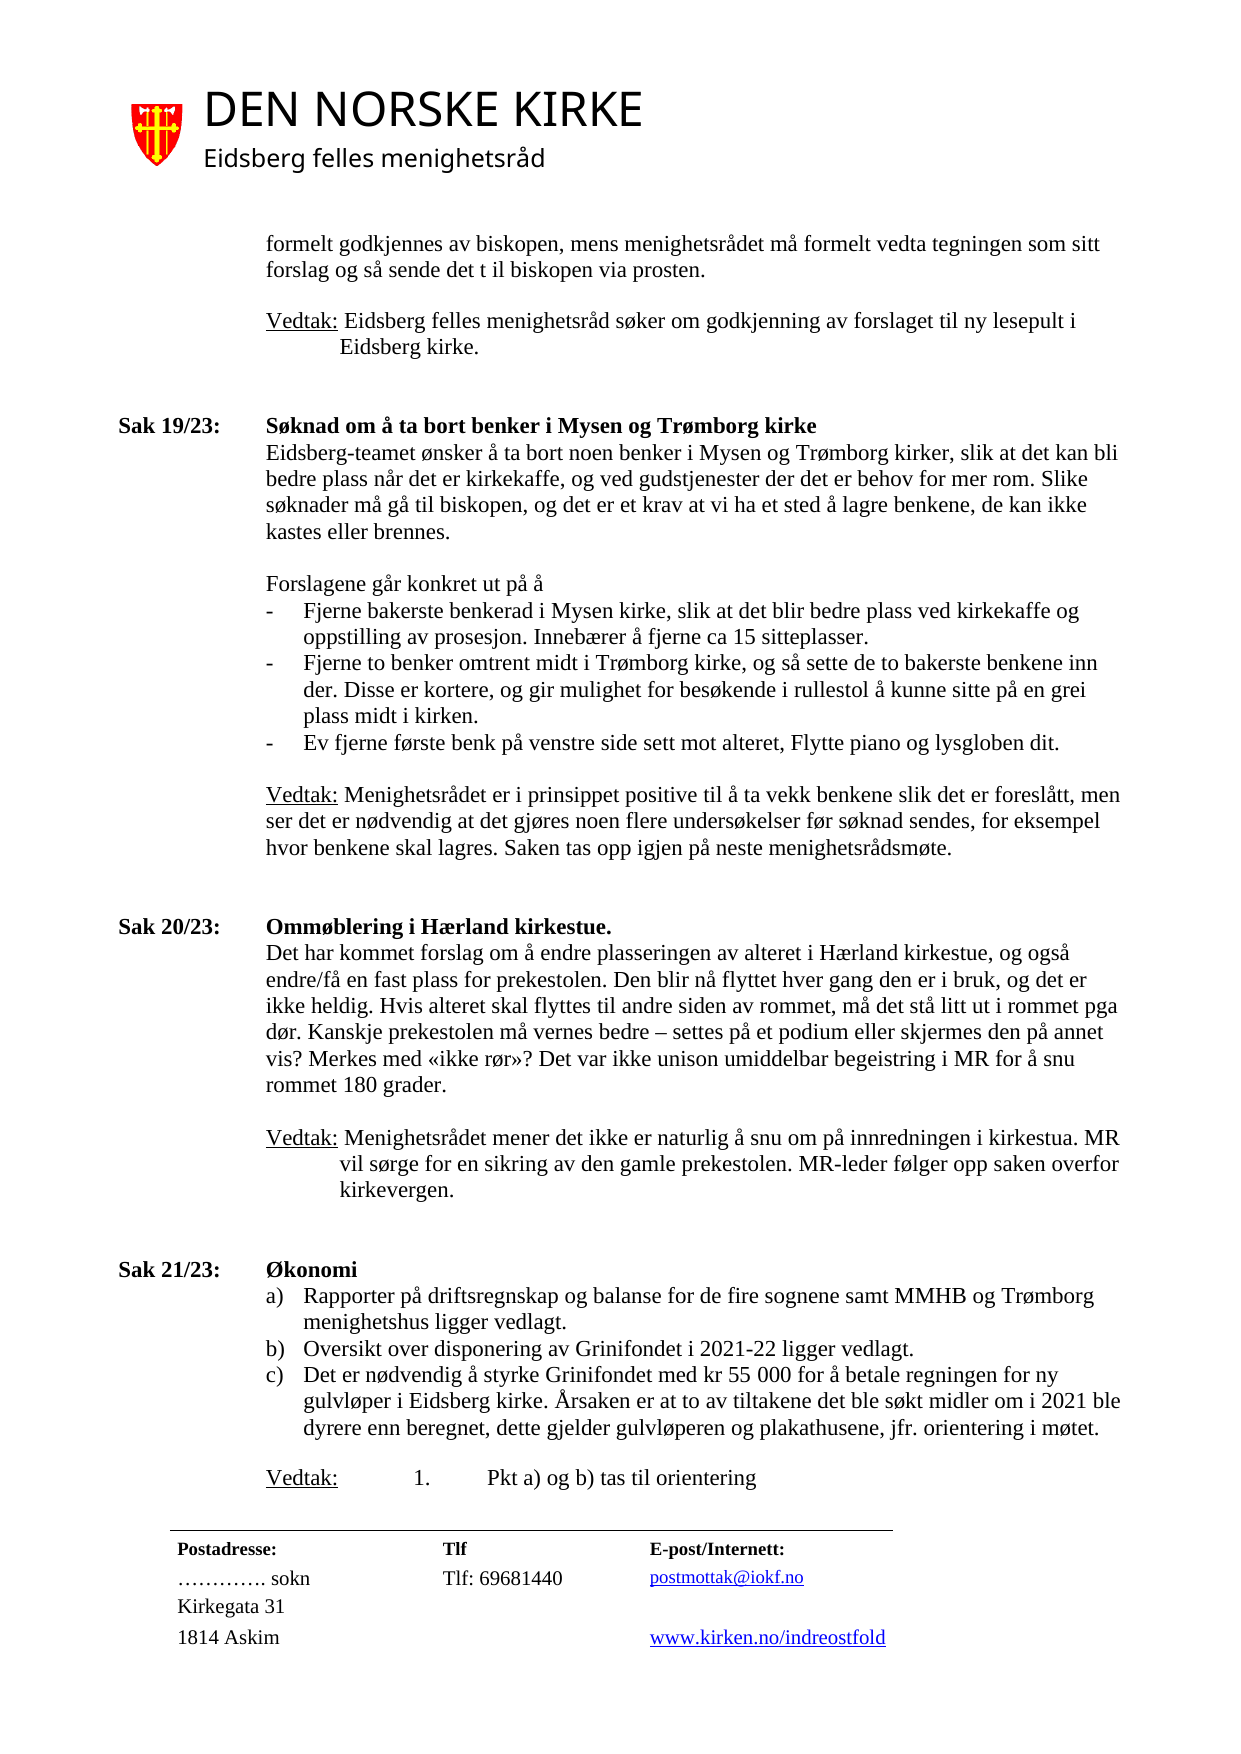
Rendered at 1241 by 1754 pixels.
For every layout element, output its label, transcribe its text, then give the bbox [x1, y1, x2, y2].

list Fjerne bakerste benkerad i Mysen kirke, slik at det blir bedre plass ved kirkekaffe og oppstilling av prosesjon. Innebærer å fjerne ca 15 sitteplasser. [266, 597, 1122, 649]
list Det er nødvendig å styrke Grinifondet med kr 55 000 for å betale regningen for ny gulvløper i Eidsberg kirke. Årsaken er at to av tiltakene det ble søkt midler om i 2021 ble dyrere enn beregnet, dette gjelder gulvløperen og plakathusene, jfr. orientering i møtet. [266, 1361, 1122, 1464]
text Vedtak: 1. Pkt a) og b) tas til orientering [266, 1464, 1122, 1491]
text Forslagene går konkret ut på å [118, 570, 1122, 597]
text Vedtak: Menighetsrådet mener det ikke er naturlig å snu om på innredningen i kirkestua. MR vil sørge for en sikring av den gamle prekestolen. MR-leder følger opp saken overfor kirkevergen. [266, 1124, 1122, 1203]
text Sak 20/23: Ommøblering i Hærland kirkestue. Det har kommet forslag om å endre plasseringen av alteret i Hærland kirkestue, og også endre/få en fast plass for prekestolen. Den blir nå flyttet hver gang den er i bruk, og det er ikke heldig. Hvis alteret skal flyttes til andre siden av rommet, må det stå litt ut i rommet pga dør. Kanskje prekestolen må vernes bedre – settes på et podium eller skjermes den på annet vis? Merkes med «ikke rør»? Det var ikke unison umiddelbar begeistring i MR for å snu rommet 180 grader. [118, 913, 1122, 1097]
text Sak 19/23: Søknad om å ta bort benker i Mysen og Trømborg kirke [118, 412, 1122, 439]
text Vedtak: Menighetsrådet er i prinsippet positive til å ta vekk benkene slik det er foreslått, men ser det er nødvendig at det gjøres noen flere undersøkelser før søknad sendes, for eksempel hvor benkene skal lagres. Saken tas opp igjen på neste menighetsrådsmøte. [266, 781, 1122, 860]
list Oversikt over disponering av Grinifondet i 2021-22 ligger vedlagt. [266, 1335, 1122, 1361]
list Fjerne to benker omtrent midt i Trømborg kirke, og så sette de to bakerste benkene inn der. Disse er kortere, og gir mulighet for besøkende i rullestol å kunne sitte på en grei plass midt i kirken. [266, 649, 1122, 728]
picture [131, 103, 183, 167]
text Eidsberg-teamet ønsker å ta bort noen benker i Mysen og Trømborg kirker, slik at det kan bli bedre plass når det er kirkekaffe, og ved gudstjenester der det er behov for mer rom. Slike søknader må gå til biskopen, og det er et krav at vi ha et sted å lagre benkene, de kan ikke kastes eller brennes. [118, 439, 1122, 544]
list Rapporter på driftsregnskap og balanse for de fire sognene samt MMHB og Trømborg menighetshus ligger vedlagt. [266, 1282, 1122, 1335]
list Ev fjerne første benk på venstre side sett mot alteret, Flytte piano og lysgloben dit. [266, 728, 1122, 755]
text Sak 21/23: Økonomi [118, 1256, 1122, 1282]
text Vedtak: Eidsberg felles menighetsråd søker om godkjenning av forslaget til ny lesepult i Eidsberg kirke. [266, 307, 1122, 359]
